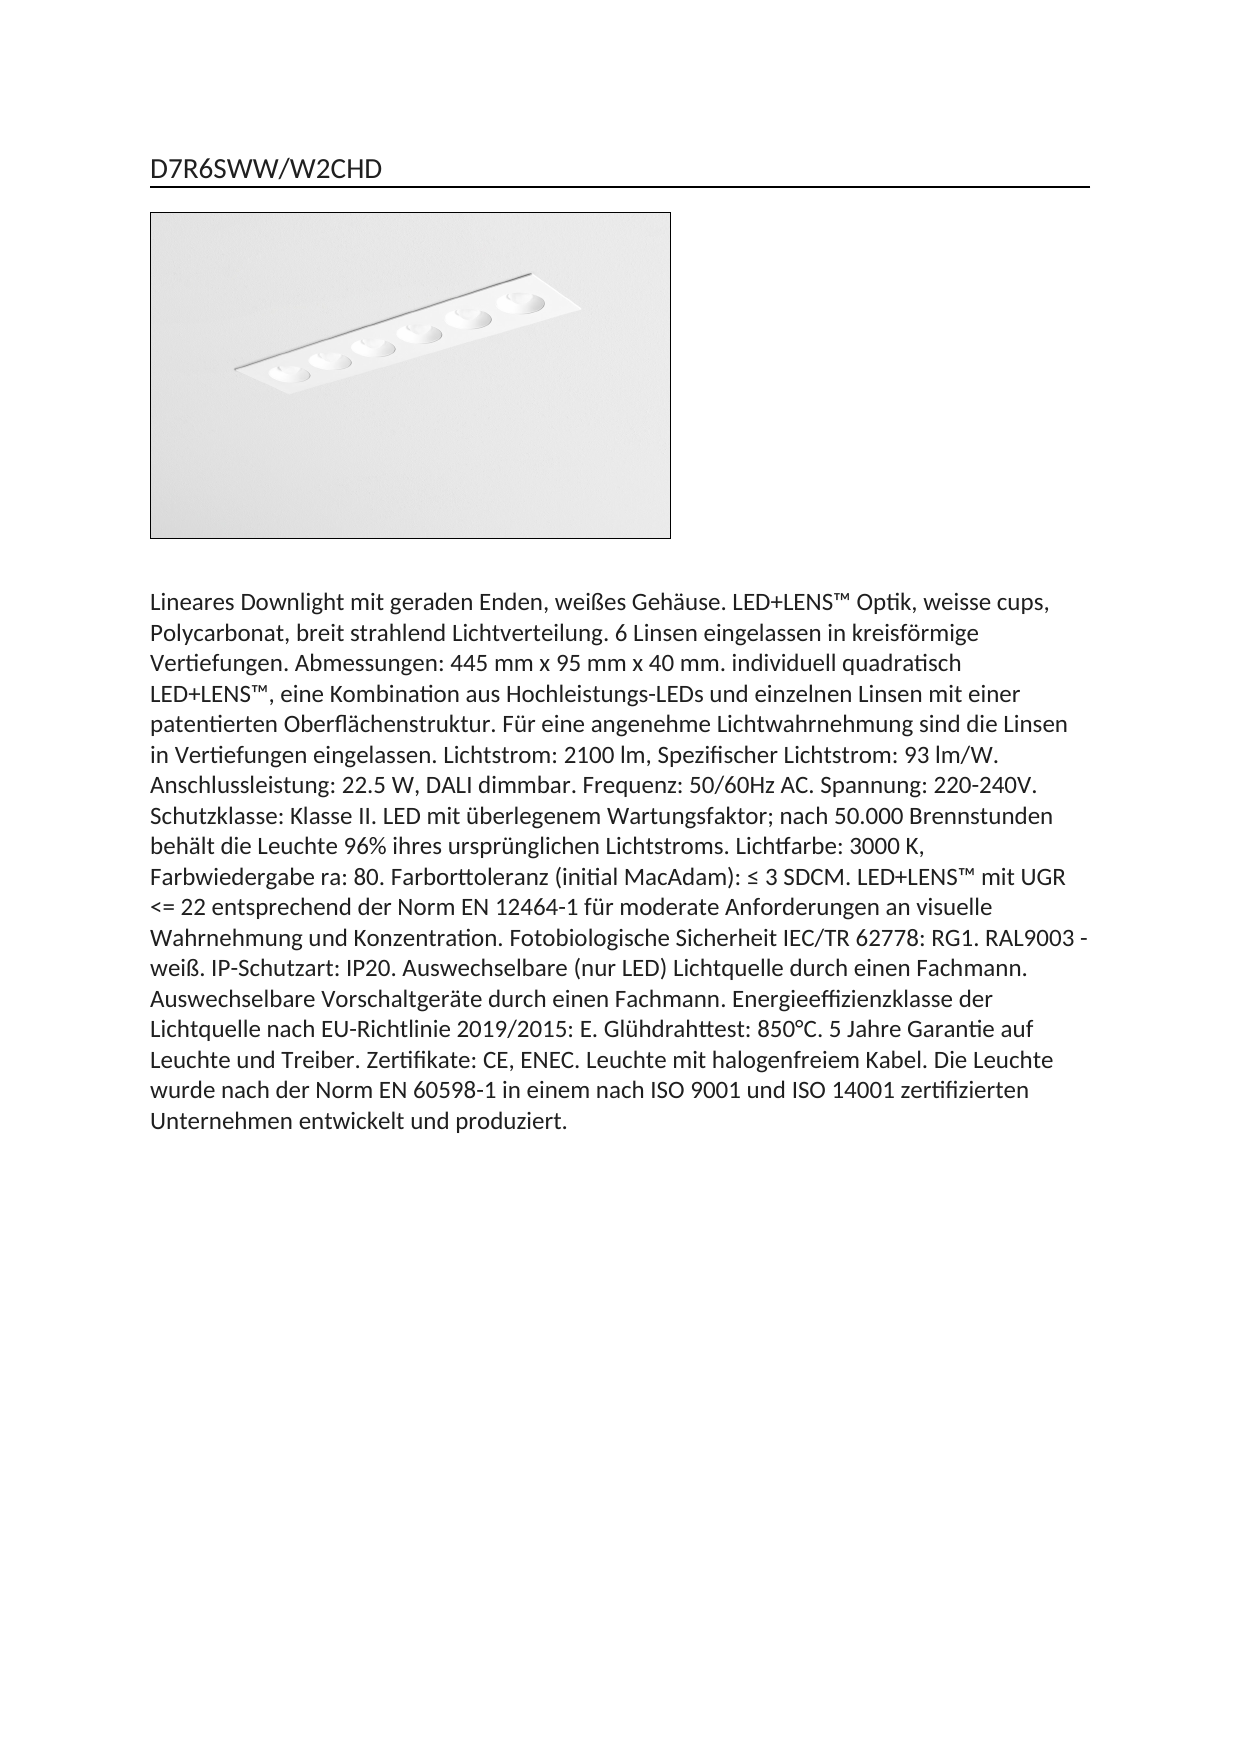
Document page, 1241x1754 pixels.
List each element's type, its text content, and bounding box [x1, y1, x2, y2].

text Lineares Downlight mit geraden Enden, weißes Gehäuse. LED+LENS™ Optik, weisse cups, Polycarbonat, breit strahlend Lichtverteilung. 6 Linsen eingelassen in kreisförmige Vertiefungen. Abmessungen: 445 mm x 95 mm x 40 mm. individuell quadratisch LED+LENS™, eine Kombination aus Hochleistungs-LEDs und einzelnen Linsen mit einer patentierten Oberflächenstruktur. Für eine angenehme Lichtwahrnehmung sind die Linsen in Vertiefungen eingelassen. Lichtstrom: 2100 lm, Spezifischer Lichtstrom: 93 lm/W. Anschlussleistung: 22.5 W, DALI dimmbar. Frequenz: 50/60Hz AC. Spannung: 220-240V. Schutzklasse: Klasse II. LED mit überlegenem Wartungsfaktor; nach 50.000 Brennstunden behält die Leuchte 96% ihres ursprünglichen Lichtstroms. Lichtfarbe: 3000 K, Farbwiedergabe ra: 80. Farborttoleranz (initial MacAdam): ≤ 3 SDCM. LED+LENS™ mit UGR <= 22 entsprechend der Norm EN 12464-1 für moderate Anforderungen an visuelle Wahrnehmung und Konzentration. Fotobiologische Sicherheit IEC/TR 62778: RG1. RAL9003 - weiß. IP-Schutzart: IP20. Auswechselbare (nur LED) Lichtquelle durch einen Fachmann. Auswechselbare Vorschaltgeräte durch einen Fachmann. Energieeffizienzklasse der Lichtquelle nach EU-Richtlinie 2019/2015: E. Glühdrahttest: 850°C. 5 Jahre Garantie auf Leuchte und Treiber. Zertifikate: CE, ENEC. Leuchte mit halogenfreiem Kabel. Die Leuchte wurde nach der Norm EN 60598-1 in einem nach ISO 9001 und ISO 14001 zertifizierten Unternehmen entwickelt und produziert. [150, 586, 1090, 1136]
picture [151, 213, 670, 538]
text D7R6SWW/W2CHD [150, 150, 1090, 186]
